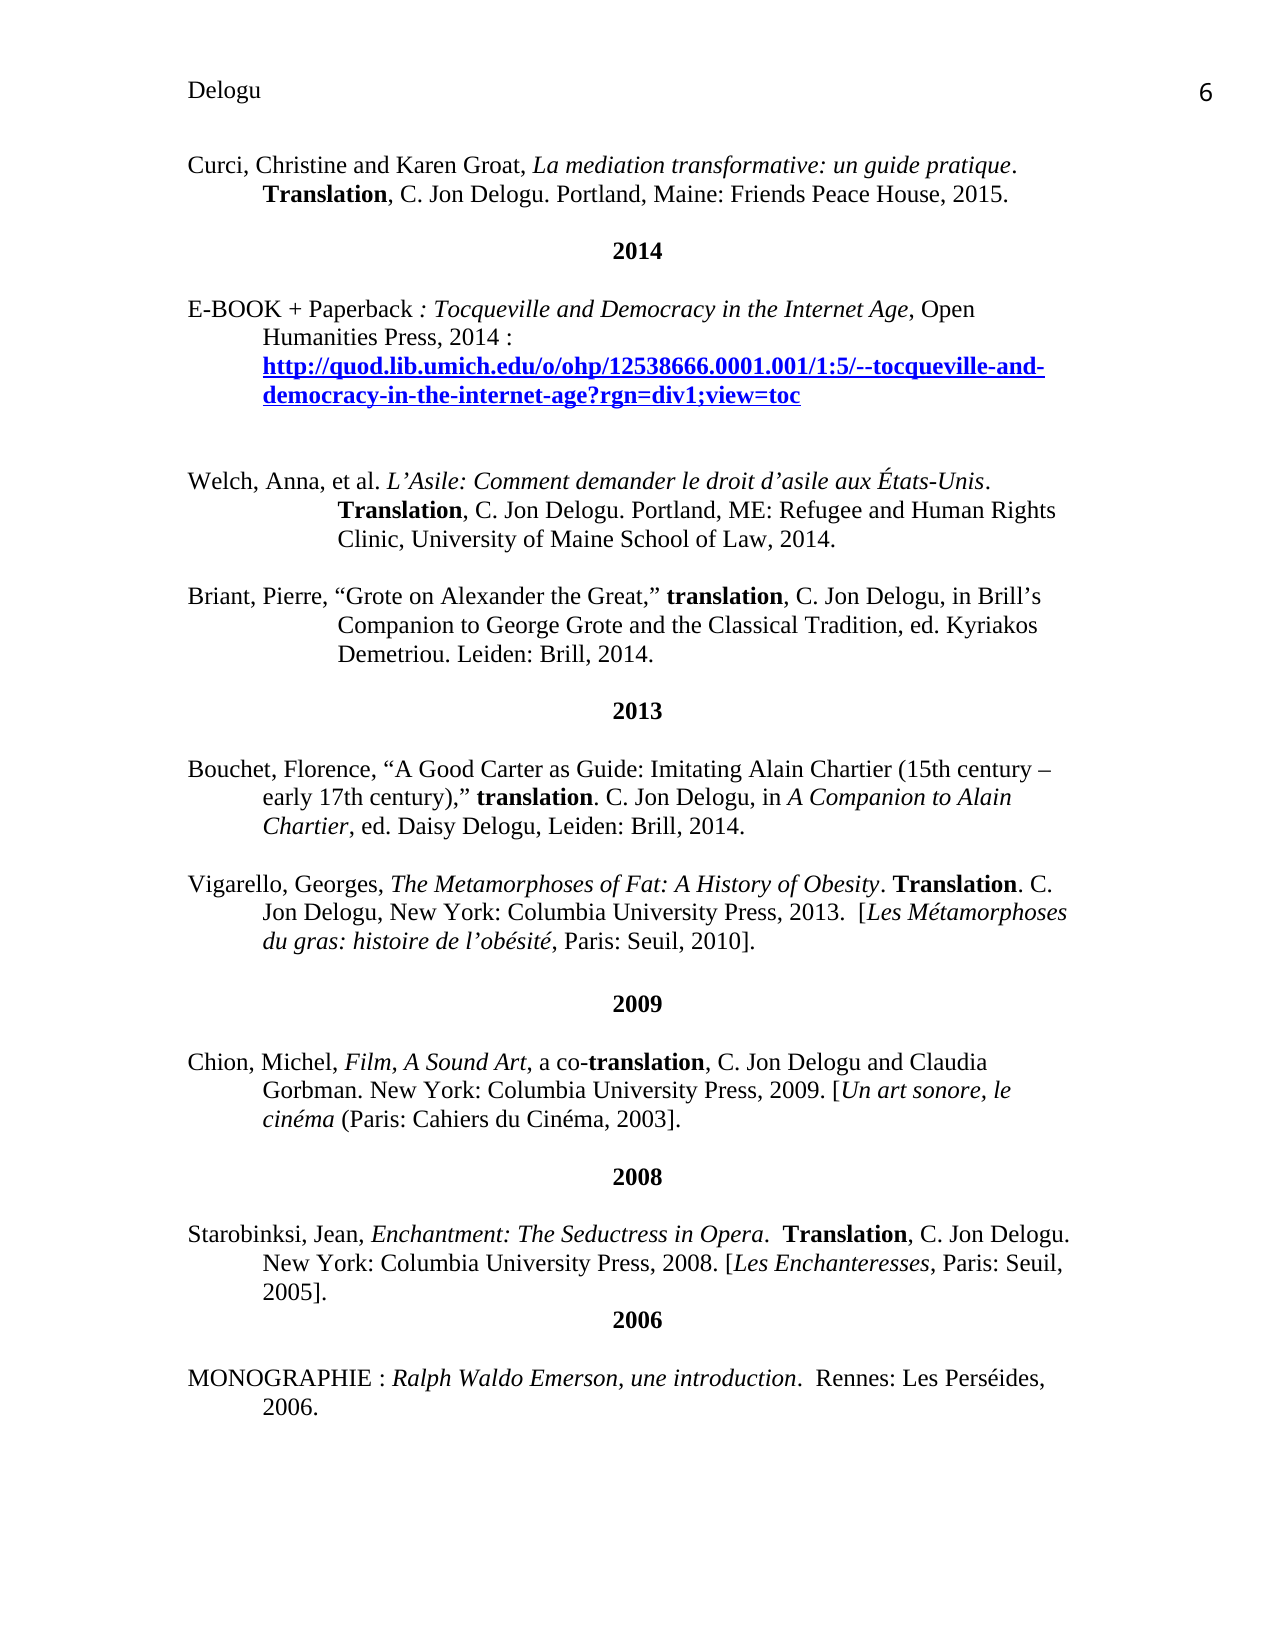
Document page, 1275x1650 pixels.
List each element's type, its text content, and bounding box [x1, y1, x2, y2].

text Bouchet, Florence, “A Good Carter as Guide: Imitating Alain Chartier (15th century – early 17th century),” translation. C. Jon Delogu, in A Companion to Alain Chartier, ed. Daisy Delogu, Leiden: Brill, 2014. [187, 754, 1087, 840]
text Briant, Pierre, “Grote on Alexander the Great,” translation, C. Jon Delogu, in Brill’s Companion to George Grote and the Classical Tradition, ed. Kyriakos Demetriou. Leiden: Brill, 2014. [187, 581, 1087, 667]
text 2006 [187, 1305, 1087, 1334]
text Curci, Christine and Karen Groat, La mediation transformative: un guide pratique. Translation, C. Jon Delogu. Portland, Maine: Friends Peace House, 2015. [187, 150, 1087, 207]
text 2009 [187, 989, 1087, 1018]
text http://quod.lib.umich.edu/o/ohp/12538666.0001.001/1:5/--tocqueville-and-democracy-in-the-internet-age?rgn=div1;view=toc [262, 351, 1087, 409]
text Welch, Anna, et al. L’Asile: Comment demander le droit d’asile aux États-Unis. Translation, C. Jon Delogu. Portland, ME: Refugee and Human Rights Clinic, University of Maine School of Law, 2014. [187, 466, 1087, 552]
text 2014 [187, 236, 1087, 265]
text Chion, Michel, Film, A Sound Art, a co-translation, C. Jon Delogu and Claudia Gorbman. New York: Columbia University Press, 2009. [Un art sonore, le cinéma (Paris: Cahiers du Cinéma, 2003]. [187, 1047, 1087, 1133]
text 2013 [187, 696, 1087, 725]
text Vigarello, Georges, The Metamorphoses of Fat: A History of Obesity. Translation. C. Jon Delogu, New York: Columbia University Press, 2013. [Les Métamorphoses du gras: histoire de l’obésité, Paris: Seuil, 2010]. [187, 869, 1087, 989]
text MONOGRAPHIE : Ralph Waldo Emerson, une introduction. Rennes: Les Perséides, 2006. [187, 1363, 1087, 1420]
text E-BOOK + Paperback : Tocqueville and Democracy in the Internet Age, Open Humanities Press, 2014 : [187, 294, 1087, 351]
text 2008 [187, 1162, 1087, 1190]
text Starobinksi, Jean, Enchantment: The Seductress in Opera. Translation, C. Jon Delogu. New York: Columbia University Press, 2008. [Les Enchanteresses, Paris: Seuil, 2005]. [187, 1219, 1087, 1305]
